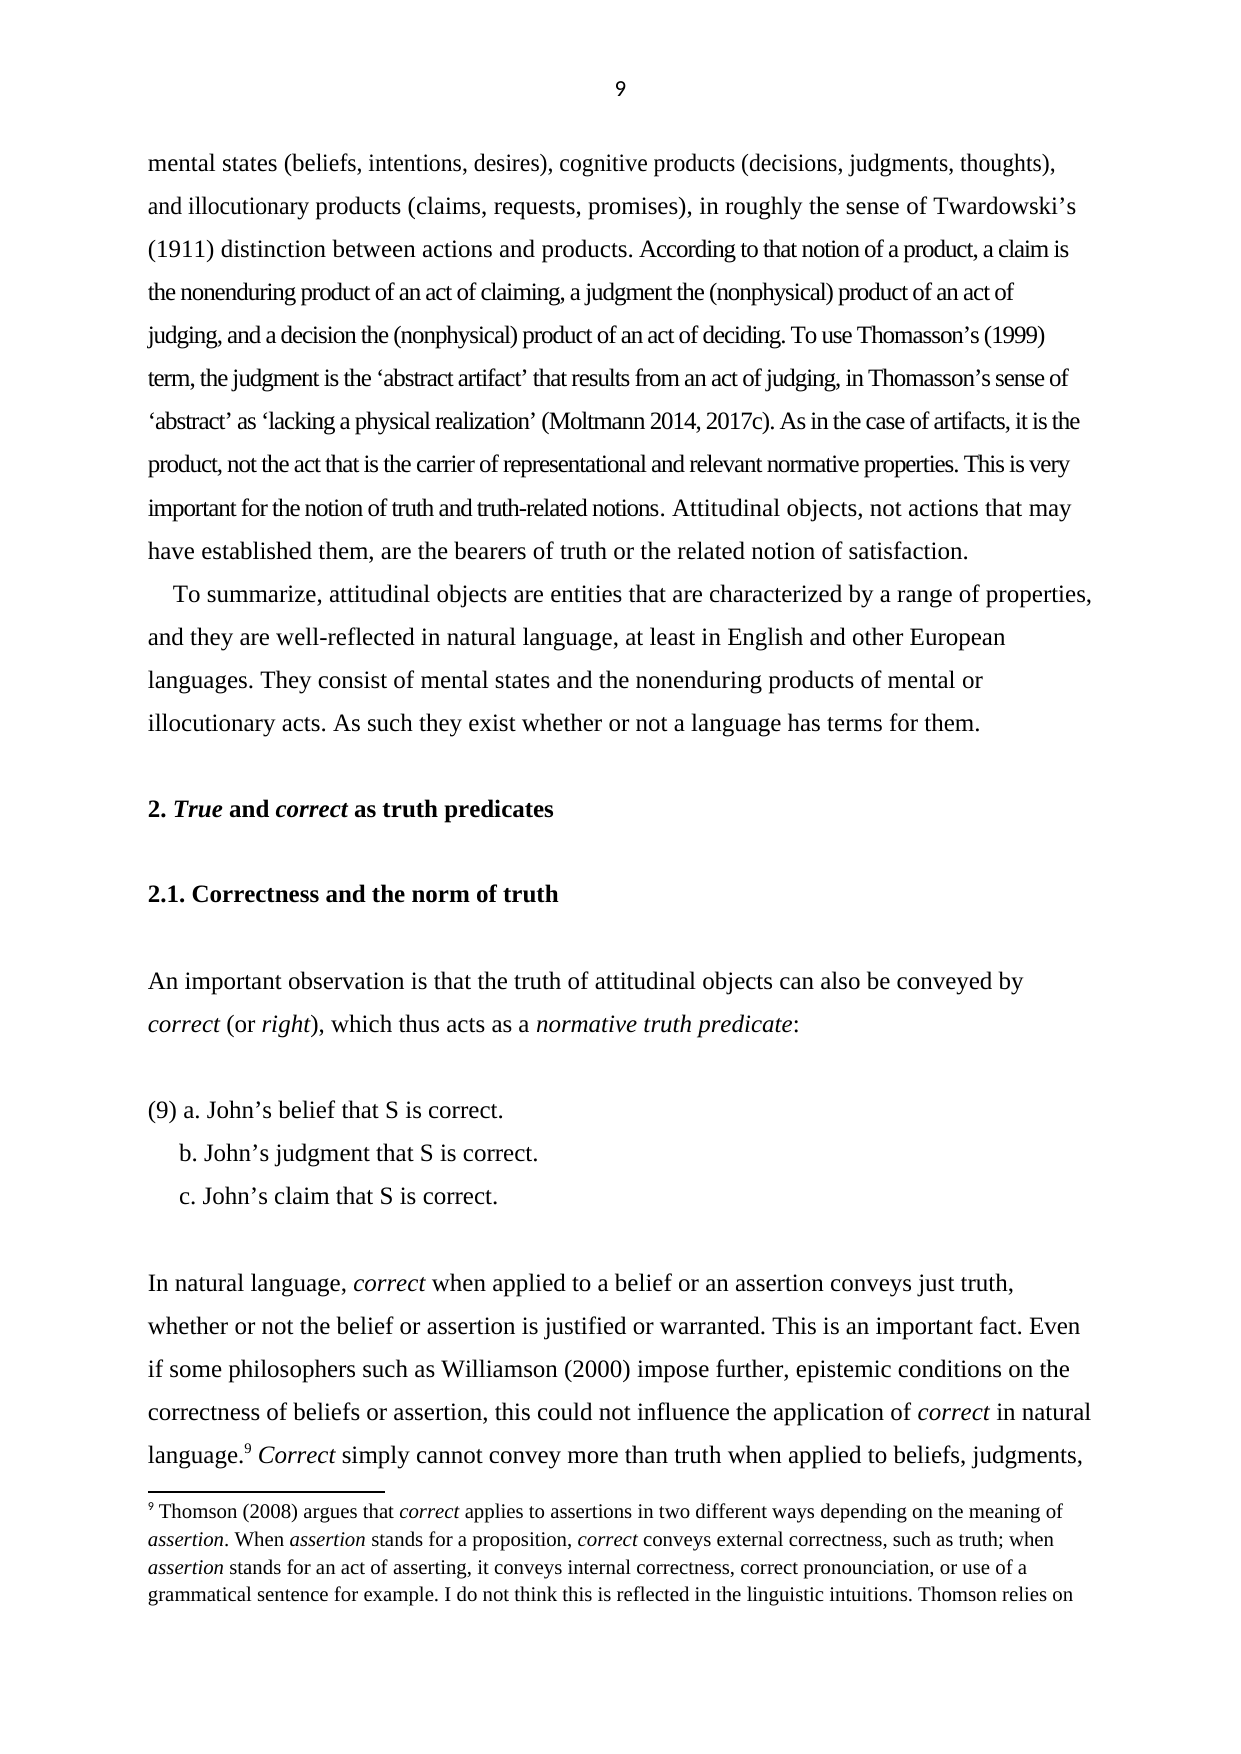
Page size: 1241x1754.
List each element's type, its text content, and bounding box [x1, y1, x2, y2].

text b. John’s judgment that S is correct. [148, 1138, 1093, 1167]
text 2. True and correct as truth predicates [148, 794, 1068, 823]
text 2.1. Correctness and the norm of truth [148, 879, 1093, 908]
text c. John’s claim that S is correct. [148, 1181, 1093, 1210]
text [148, 148, 1093, 564]
text An important observation is that the truth of attitudinal objects can also be conveyed by correct (or right), which thus acts as a normative truth predicate: [148, 966, 1093, 1038]
text To summarize, attitudinal objects are entities that are characterized by a range of properties, and they are well-reflected in natural language, at least in English and other European languages. They consist of mental states and the nonenduring products of mental or illocutionary acts. As such they exist whether or not a language has terms for them. [148, 579, 1093, 737]
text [148, 1268, 1093, 1469]
text (9) a. John’s belief that S is correct. [148, 1095, 1093, 1124]
